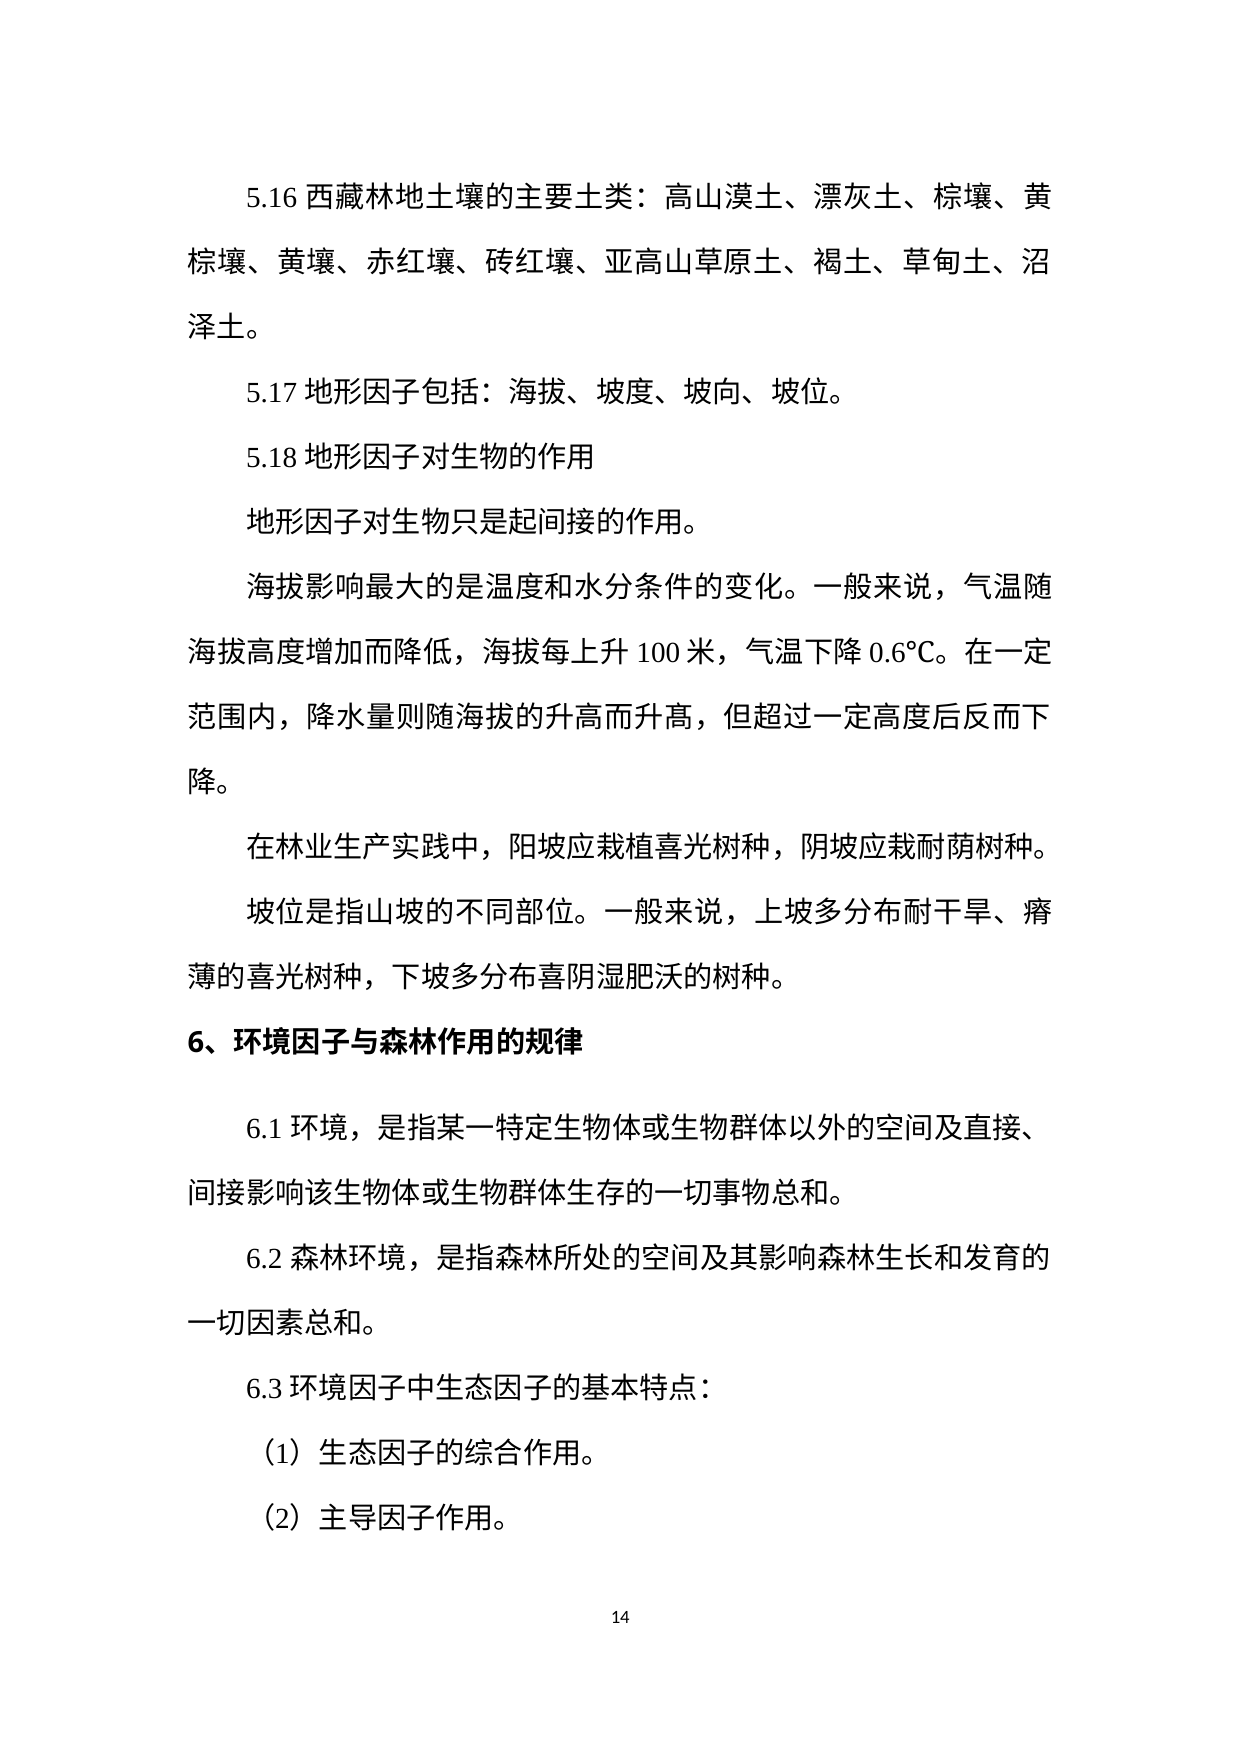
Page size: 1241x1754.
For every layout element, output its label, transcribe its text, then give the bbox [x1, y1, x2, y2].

text 6.2 森林环境，是指森林所处的空间及其影响森林生长和发育的一切因素总和。 [187, 1223, 1053, 1353]
text 5.16 西藏林地土壤的主要土类：高山漠土、漂灰土、棕壤、黄棕壤、黄壤、赤红壤、砖红壤、亚高山草原土、褐土、草甸土、沼泽土。 [187, 162, 1053, 357]
text 在林业生产实践中，阳坡应栽植喜光树种，阴坡应栽耐荫树种。 [187, 812, 1053, 877]
text （1）生态因子的综合作用。 [187, 1418, 1053, 1483]
text 5.18 地形因子对生物的作用 [187, 422, 1053, 487]
text 5.17 地形因子包括：海拔、坡度、坡向、坡位。 [187, 357, 1053, 422]
text 6.3 环境因子中生态因子的基本特点： [187, 1353, 1053, 1418]
text 海拔影响最大的是温度和水分条件的变化。一般来说，气温随海拔高度增加而降低，海拔每上升100米，气温下降0.6℃。在一定范围内，降水量则随海拔的升高而升髙，但超过一定高度后反而下降。 [187, 552, 1053, 812]
text 坡位是指山坡的不同部位。一般来说，上坡多分布耐干旱、瘠薄的喜光树种，下坡多分布喜阴湿肥沃的树种。 [187, 877, 1053, 1007]
text 6.1 环境，是指某一特定生物体或生物群体以外的空间及直接、间接影响该生物体或生物群体生存的一切事物总和。 [187, 1093, 1053, 1223]
text （2）主导因子作用。 [187, 1483, 1053, 1548]
text 地形因子对生物只是起间接的作用。 [187, 487, 1053, 552]
subtitle 6、环境因子与森林作用的规律 [187, 1007, 1053, 1072]
